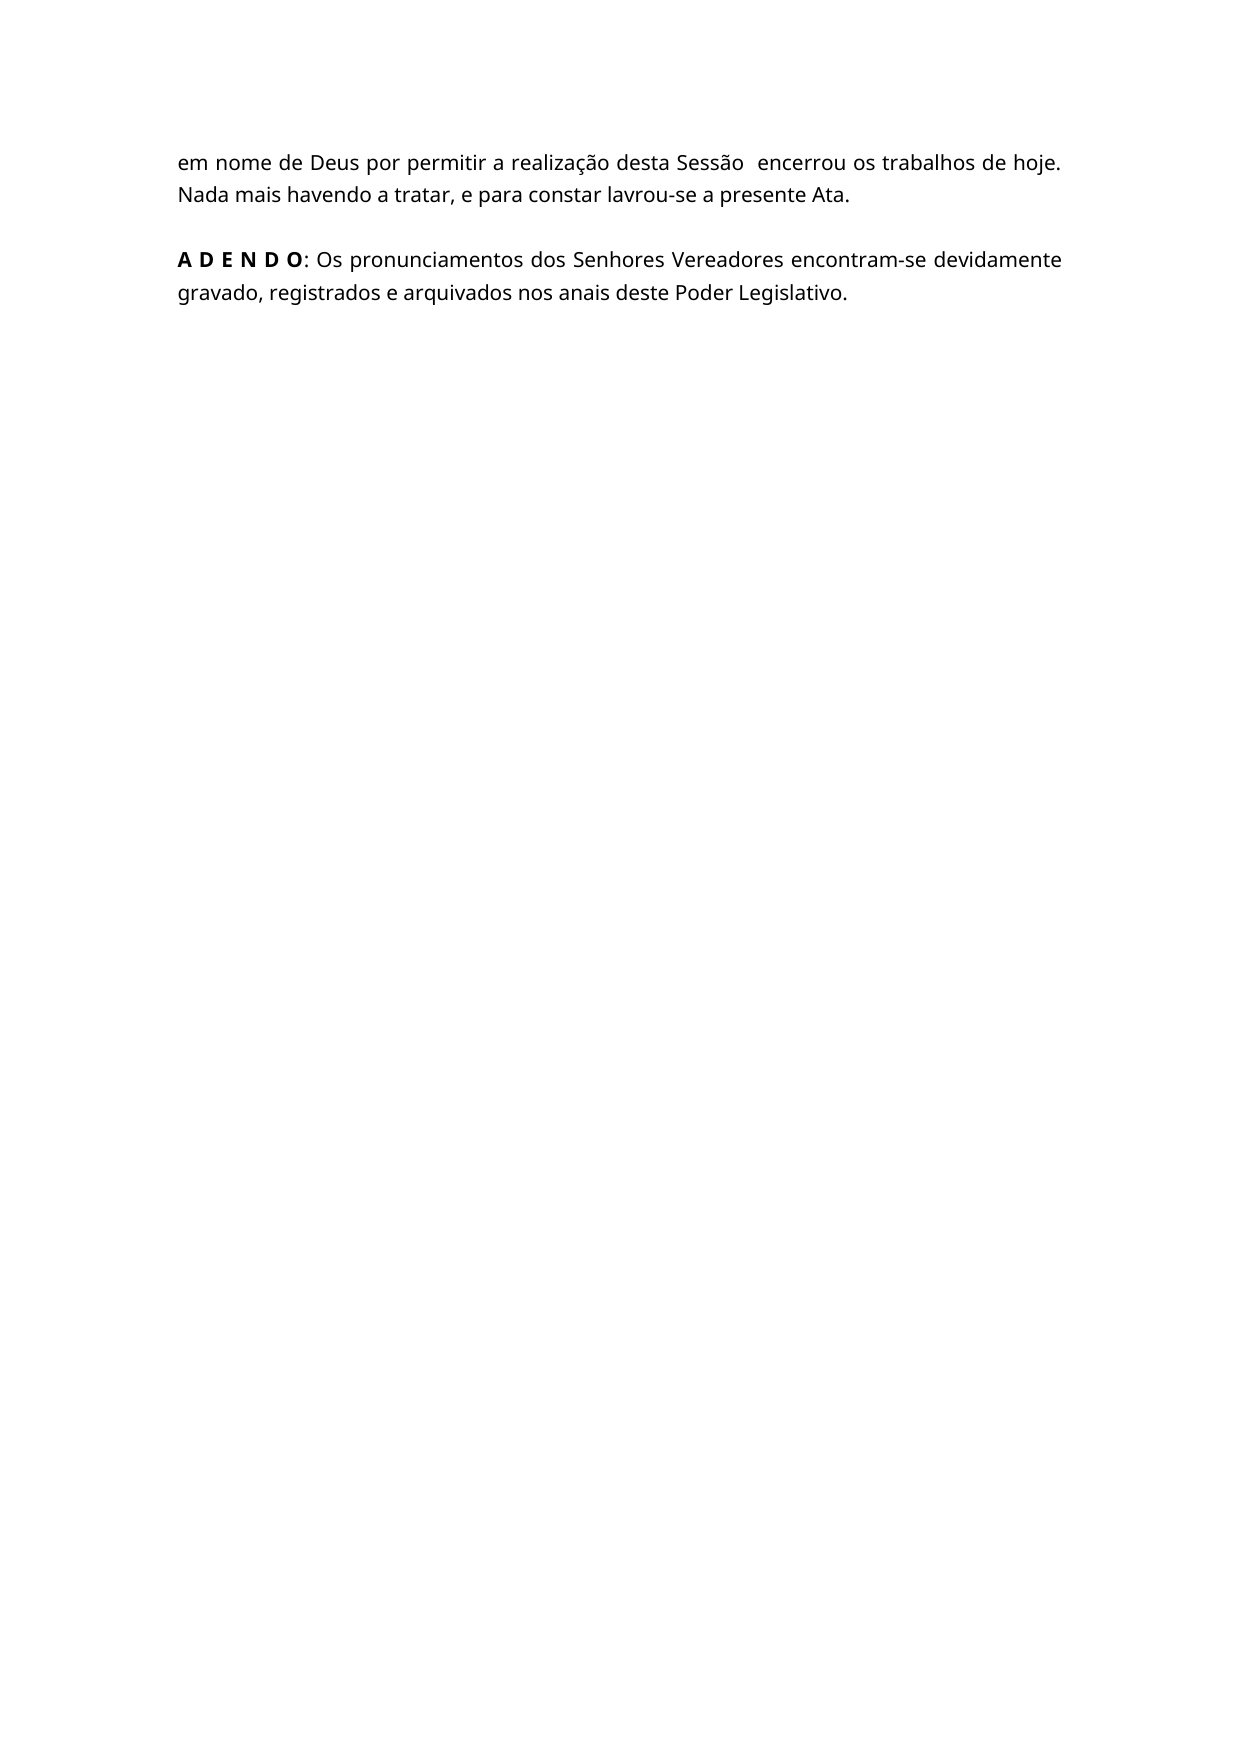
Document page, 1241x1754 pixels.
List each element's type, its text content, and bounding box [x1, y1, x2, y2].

text A D E N D O: Os pronunciamentos dos Senhores Vereadores encontram-se devidamente gravado, registrados e arquivados nos anais deste Poder Legislativo. [177, 245, 1063, 306]
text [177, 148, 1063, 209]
